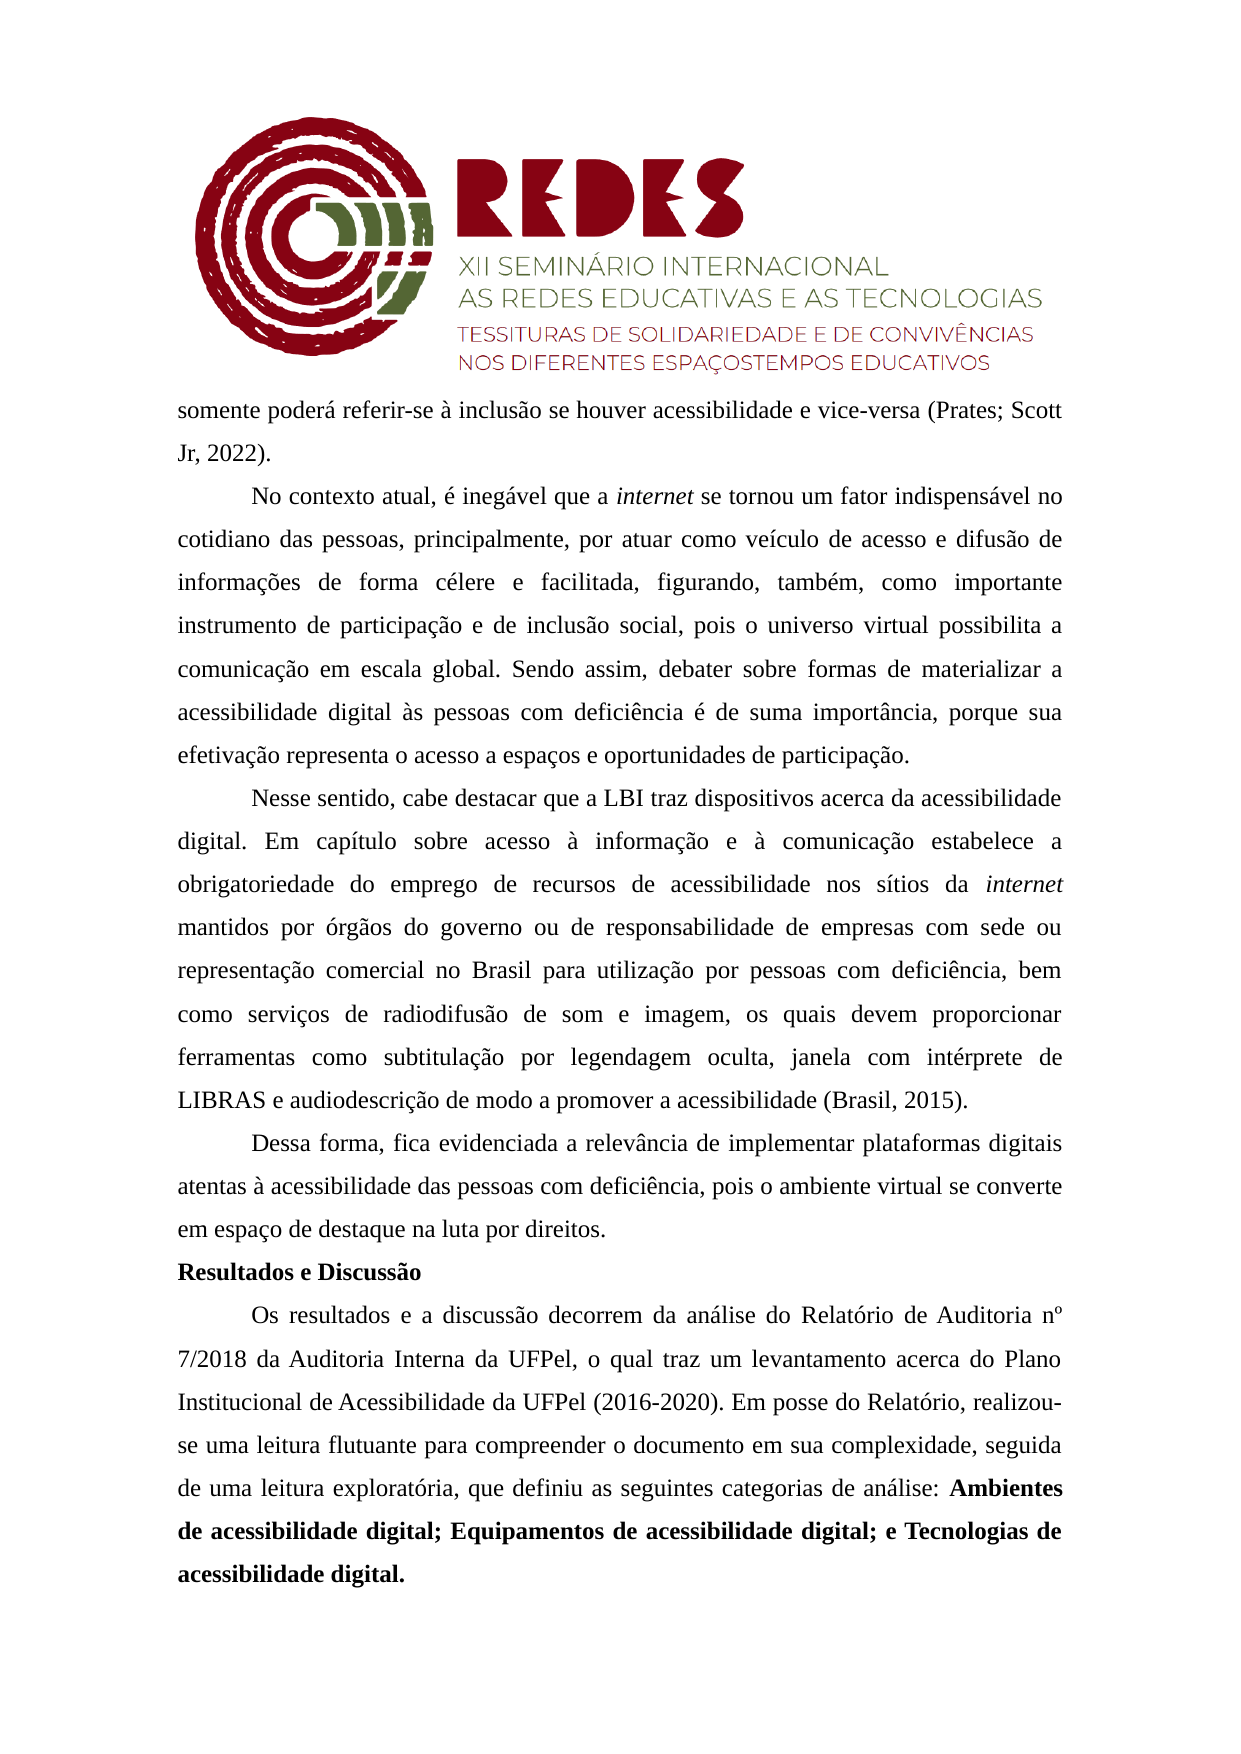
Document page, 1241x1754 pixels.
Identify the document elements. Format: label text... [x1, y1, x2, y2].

text Resultados e Discussão [177, 1257, 1063, 1286]
text Os resultados e a discussão decorrem da análise do Relatório de Auditoria nº 7/2018 da Auditoria Interna da UFPel, o qual traz um levantamento acerca do Plano Institucional de Acessibilidade da UFPel (2016-2020). Em posse do Relatório, realizou-se uma leitura flutuante para compreender o documento em sua complexidade, seguida de uma leitura exploratória, que definiu as seguintes categorias de análise: Ambientes de acessibilidade digital; Equipamentos de acessibilidade digital; e Tecnologias de acessibilidade digital. [177, 1301, 1063, 1588]
text Nesse sentido, cabe destacar que a LBI traz dispositivos acerca da acessibilidade digital. Em capítulo sobre acesso à informação e à comunicação estabelece a obrigatoriedade do emprego de recursos de acessibilidade nos sítios da internet mantidos por órgãos do governo ou de responsabilidade de empresas com sede ou representação comercial no Brasil para utilização por pessoas com deficiência, bem como serviços de radiodifusão de som e imagem, os quais devem proporcionar ferramentas como subtitulação por legendagem oculta, janela com intérprete de LIBRAS e audiodescrição de modo a promover a acessibilidade (Brasil, 2015). [177, 783, 1063, 1114]
text Dessa forma, fica evidenciada a relevância de implementar plataformas digitais atentas à acessibilidade das pessoas com deficiência, pois o ambiente virtual se converte em espaço de destaque na luta por direitos. [177, 1128, 1063, 1243]
picture [177, 104, 1063, 395]
text No contexto atual, é inegável que a internet se tornou um fator indispensável no cotidiano das pessoas, principalmente, por atuar como veículo de acesso e difusão de informações de forma célere e facilitada, figurando, também, como importante instrumento de participação e de inclusão social, pois o universo virtual possibilita a comunicação em escala global. Sendo assim, debater sobre formas de materializar a acessibilidade digital às pessoas com deficiência é de suma importância, porque sua efetivação representa o acesso a espaços e oportunidades de participação. [177, 481, 1063, 769]
